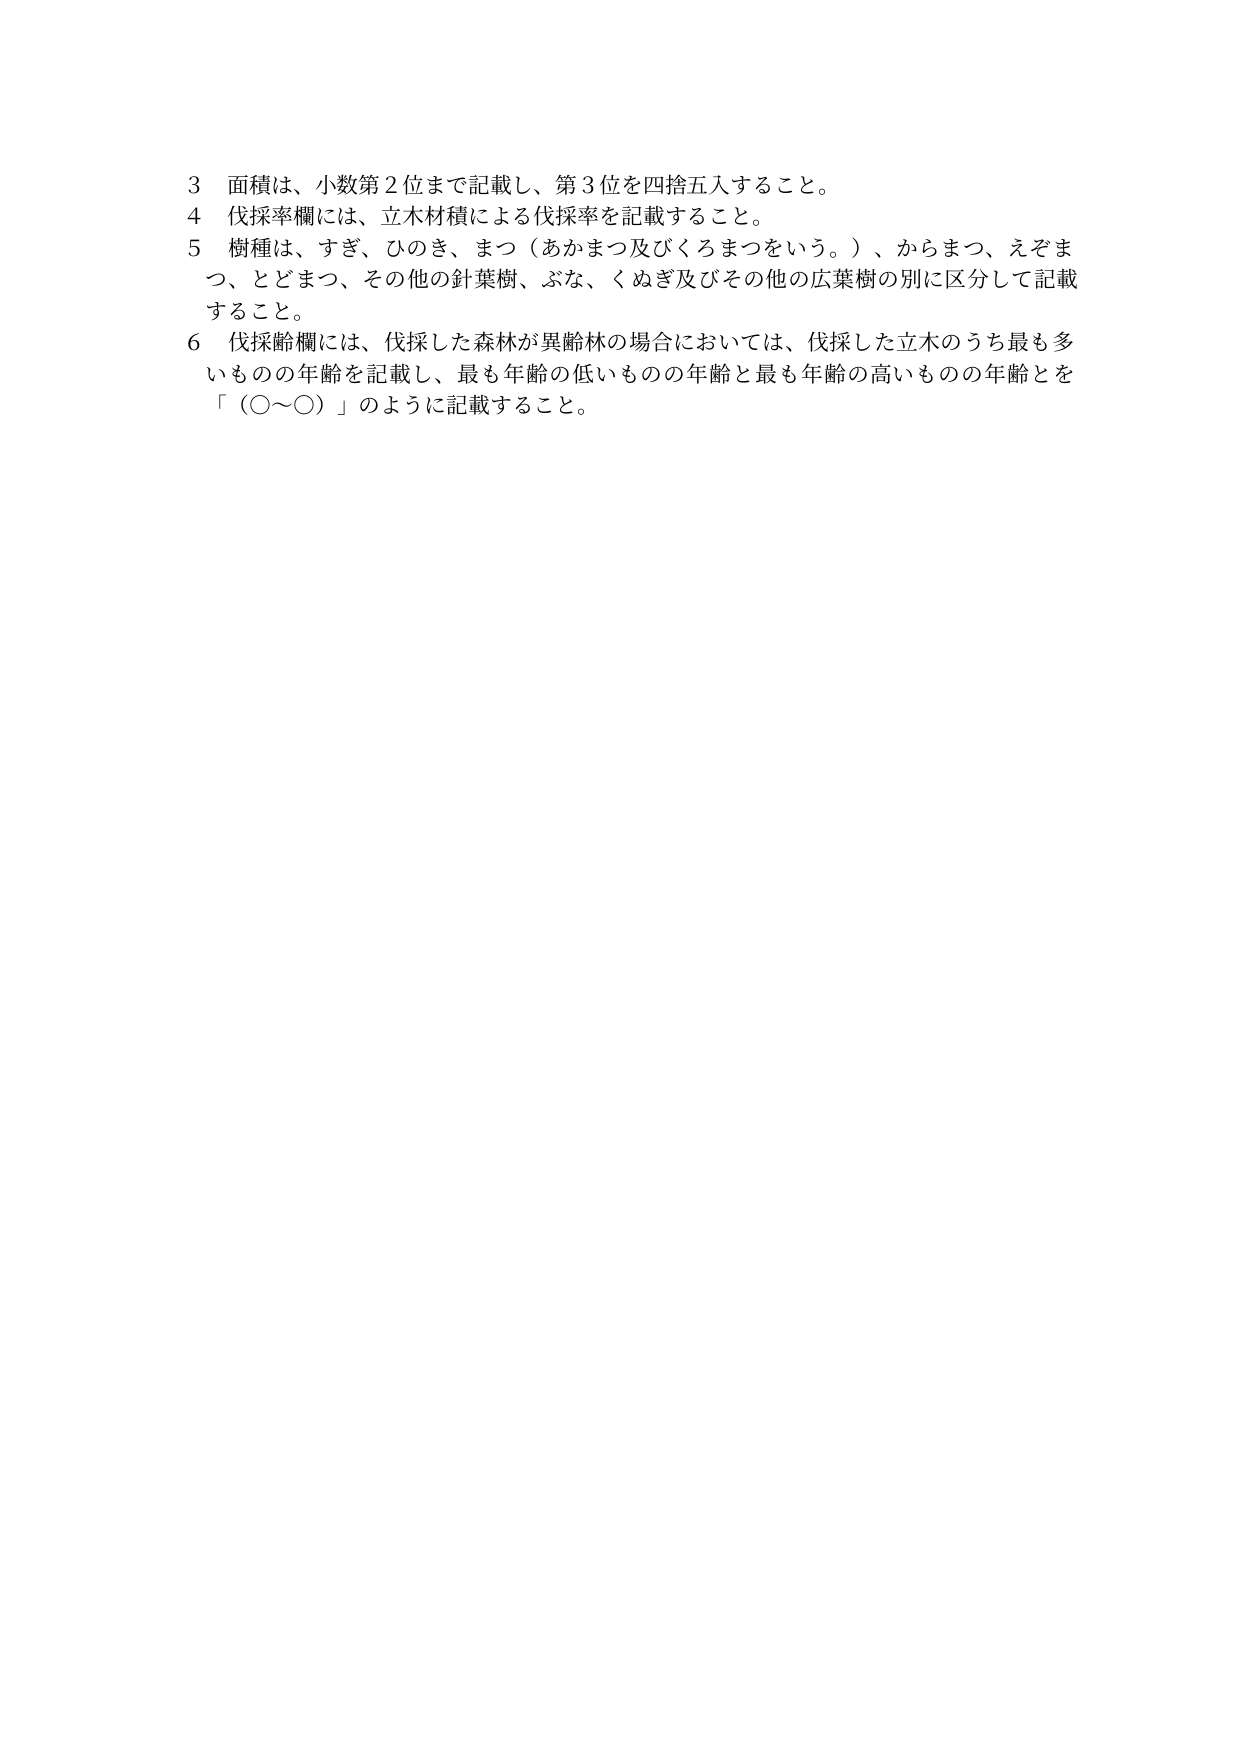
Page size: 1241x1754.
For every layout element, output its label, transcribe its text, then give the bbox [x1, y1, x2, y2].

text ３ 面積は、小数第２位まで記載し、第３位を四捨五入すること。 [183, 168, 1079, 199]
text ４ 伐採率欄には、立木材積による伐採率を記載すること。 [183, 199, 1079, 231]
text ６ 伐採齢欄には、伐採した森林が異齢林の場合においては、伐採した立木のうち最も多いものの年齢を記載し、最も年齢の低いものの年齢と最も年齢の高いものの年齢とを「（○～○）」のように記載すること。 [183, 325, 1079, 420]
text ５ 樹種は、すぎ、ひのき、まつ（あかまつ及びくろまつをいう。）、からまつ、えぞまつ、とどまつ、その他の針葉樹、ぶな、くぬぎ及びその他の広葉樹の別に区分して記載すること。 [183, 231, 1079, 325]
